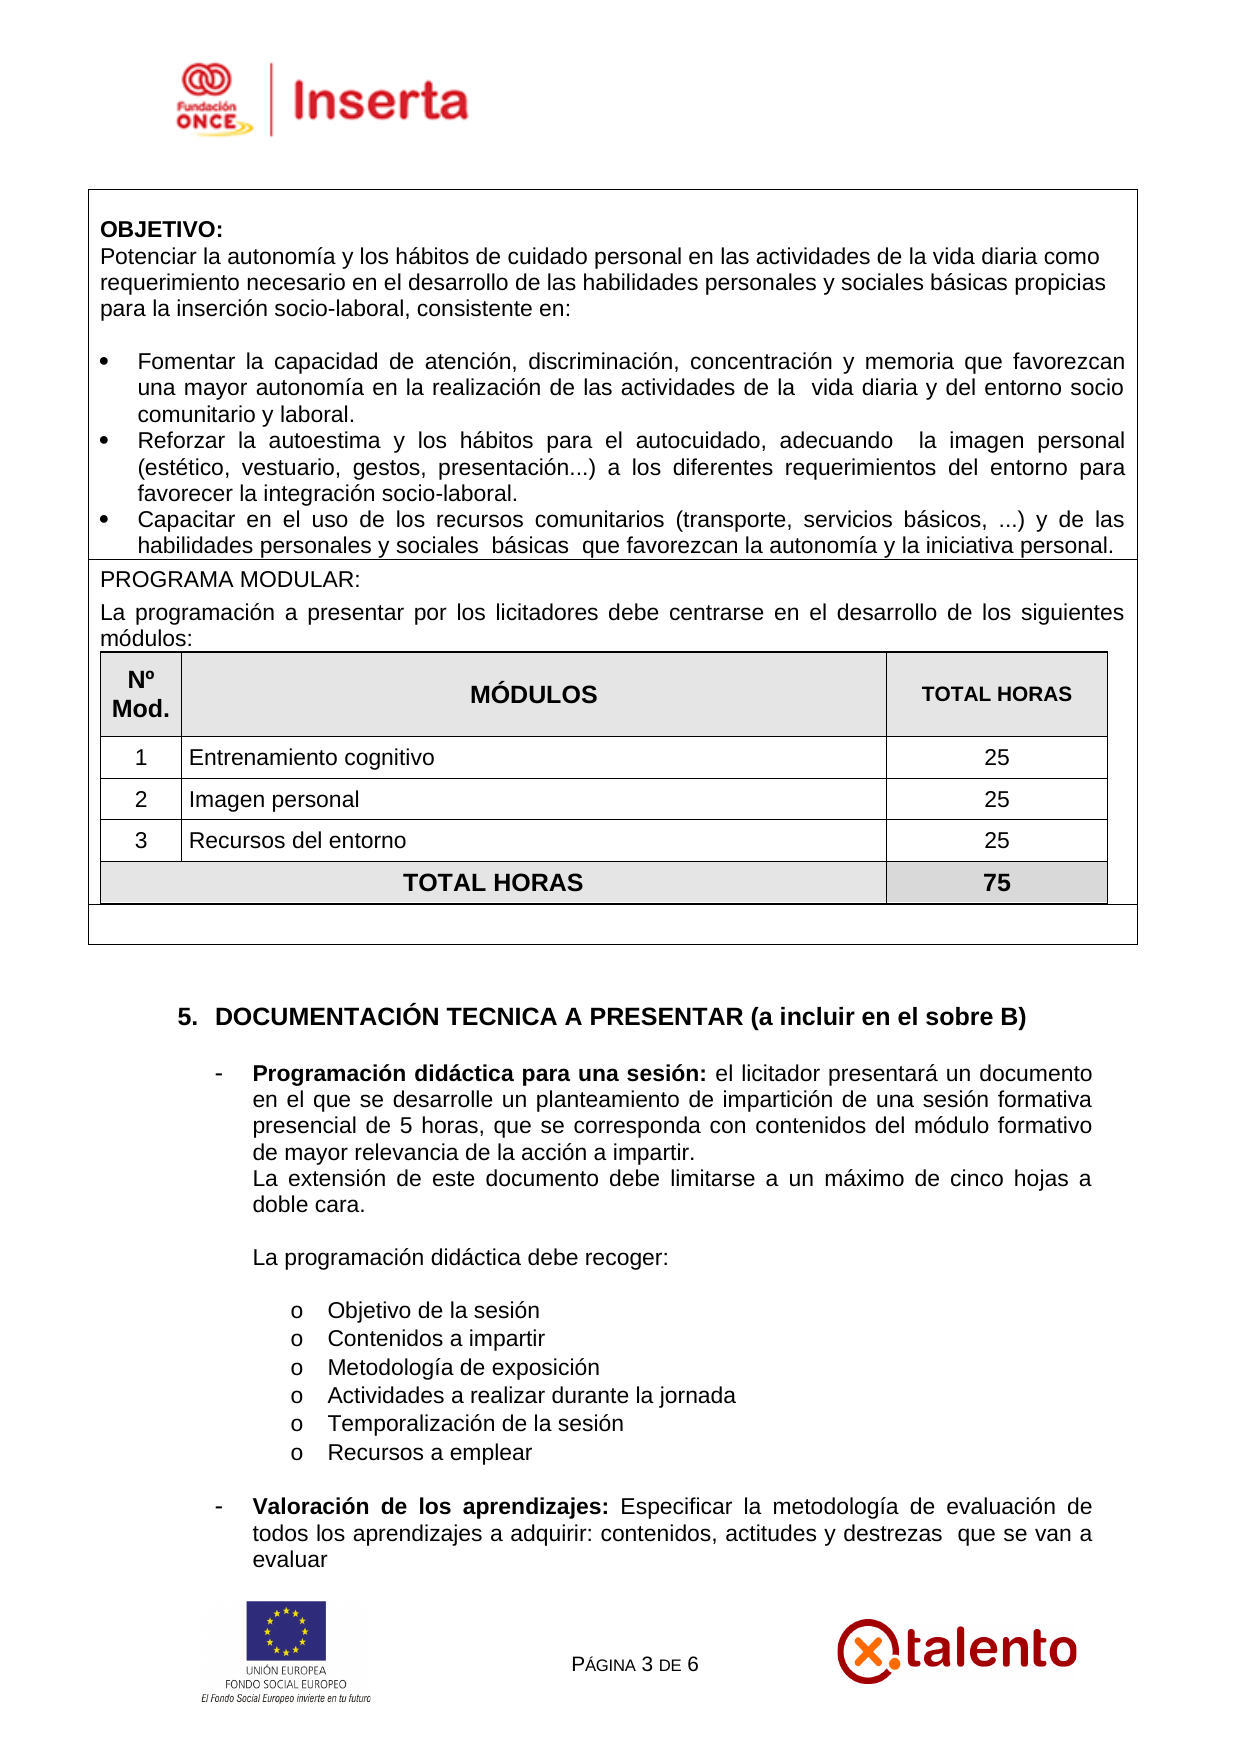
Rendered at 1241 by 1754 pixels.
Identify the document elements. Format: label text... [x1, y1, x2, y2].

text La programación didáctica debe recoger: [252, 1244, 1093, 1270]
text La extensión de este documento debe limitarse a un máximo de cinco hojas a doble cara. [252, 1165, 1093, 1218]
picture [837, 1619, 1077, 1684]
table_header OBJETIVO: Potenciar la autonomía y los hábitos de cuidado personal en las actividades de la vida diaria como requerimiento necesario en el desarrollo de las habilidades personales y sociales básicas propicias para la inserción socio-laboral, consistente en: Fomentar la capacidad de atención, discriminación, concentración y memoria que favorezcan una mayor autonomía en la realización de las actividades de la vida diaria y del entorno socio comunitario y laboral. Reforzar la autoestima y los hábitos para el autocuidado, adecuando la imagen personal (estético, vestuario, gestos, presentación...) a los diferentes requerimientos del entorno para favorecer la integración socio-laboral. Capacitar en el uso de los recursos comunitarios (transporte, servicios básicos, ...) y de las habilidades personales y sociales básicas que favorezcan la autonomía y la iniciativa personal. [89, 190, 1137, 559]
table_cell [89, 905, 1137, 943]
list Valoración de los aprendizajes: Especificar la metodología de evaluación de todos los aprendizajes a adquirir: contenidos, actitudes y destrezas que se van a evaluar [215, 1493, 1093, 1572]
list Recursos a emplear [290, 1438, 1093, 1467]
list Programación didáctica para una sesión: el licitador presentará un documento en el que se desarrolle un planteamiento de impartición de una sesión formativa presencial de 5 horas, que se corresponda con contenidos del módulo formativo de mayor relevancia de la acción a impartir. [215, 1059, 1093, 1165]
list Actividades a realizar durante la jornada [290, 1382, 1093, 1410]
list Metodología de exposición [290, 1353, 1093, 1382]
list Contenidos a impartir [290, 1325, 1093, 1353]
list Temporalización de la sesión [290, 1410, 1093, 1438]
picture [201, 1601, 371, 1704]
list Objetivo de la sesión [290, 1297, 1093, 1325]
picture [158, 49, 486, 151]
table_cell PROGRAMA MODULAR: La programación a presentar por los licitadores debe centrarse en el desarrollo de los siguientes módulos: [89, 560, 1137, 904]
list DOCUMENTACIÓN TECNICA A PRESENTAR (a incluir en el sobre B) [177, 1002, 1093, 1031]
